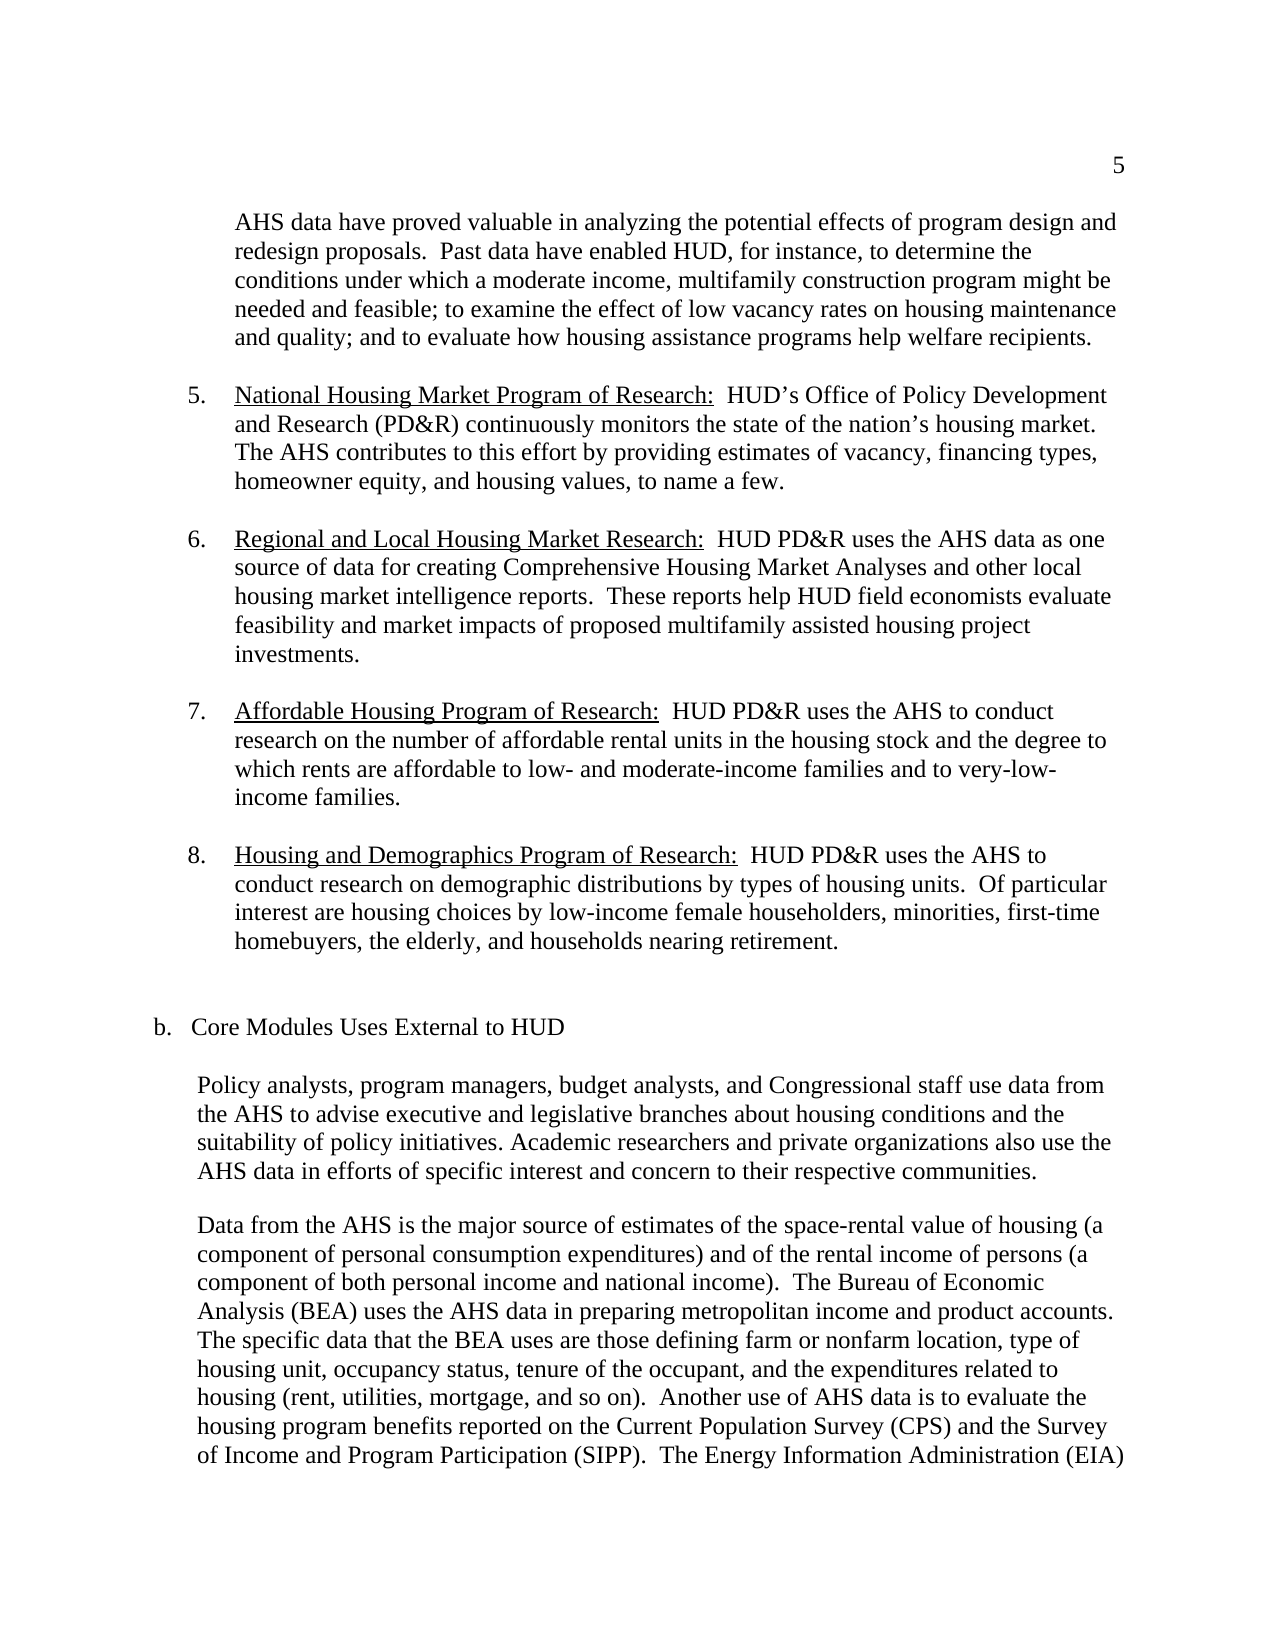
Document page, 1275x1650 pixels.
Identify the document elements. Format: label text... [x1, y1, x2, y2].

text Core Modules Uses s: ibility to their places of work part of the current AHS sampletistical precision of national estimates was Policy analysts, program managers, budget analysts, and Congressional staff use data from the AHS to advise executive and legislative branches about housing conditions and the suitability of policy initiatives. Academic researchers and private organizations also use the AHS data in efforts of specific interest and concern to their respective communities. [197, 1070, 1125, 1185]
list Core Modules Uses External to HUD [153, 1012, 1125, 1041]
list Housing and Demographics Program of Research: HUD PD&R uses the AHS to conduct research on demographic distributions by types of housing units. Of particular interest are housing choices by low-income female householders, minorities, first-time homebuyers, the elderly, and households nearing retirement. [187, 840, 1125, 955]
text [197, 1210, 1125, 1469]
list National Housing Market Program of Research: HUD’s Office of Policy Development and Research (PD&R) continuously monitors the state of the nation’s housing market. The AHS contributes to this effort by providing estimates of vacancy, financing types, homeowner equity, and housing values, to name a few. [187, 380, 1125, 495]
list Affordable Housing Program of Research: HUD PD&R uses the AHS to conduct research on the number of affordable rental units in the housing stock and the degree to which rents are affordable to low- and moderate-income families and to very-low-income families. [187, 696, 1125, 811]
list Regional and Local Housing Market Research: HUD PD&R uses the AHS data as one source of data for creating Comprehensive Housing Market Analyses and other local housing market intelligence reports. These reports help HUD field economists evaluate feasibility and market impacts of proposed multifamily assisted housing project investments. [187, 524, 1125, 667]
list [187, 179, 1125, 351]
